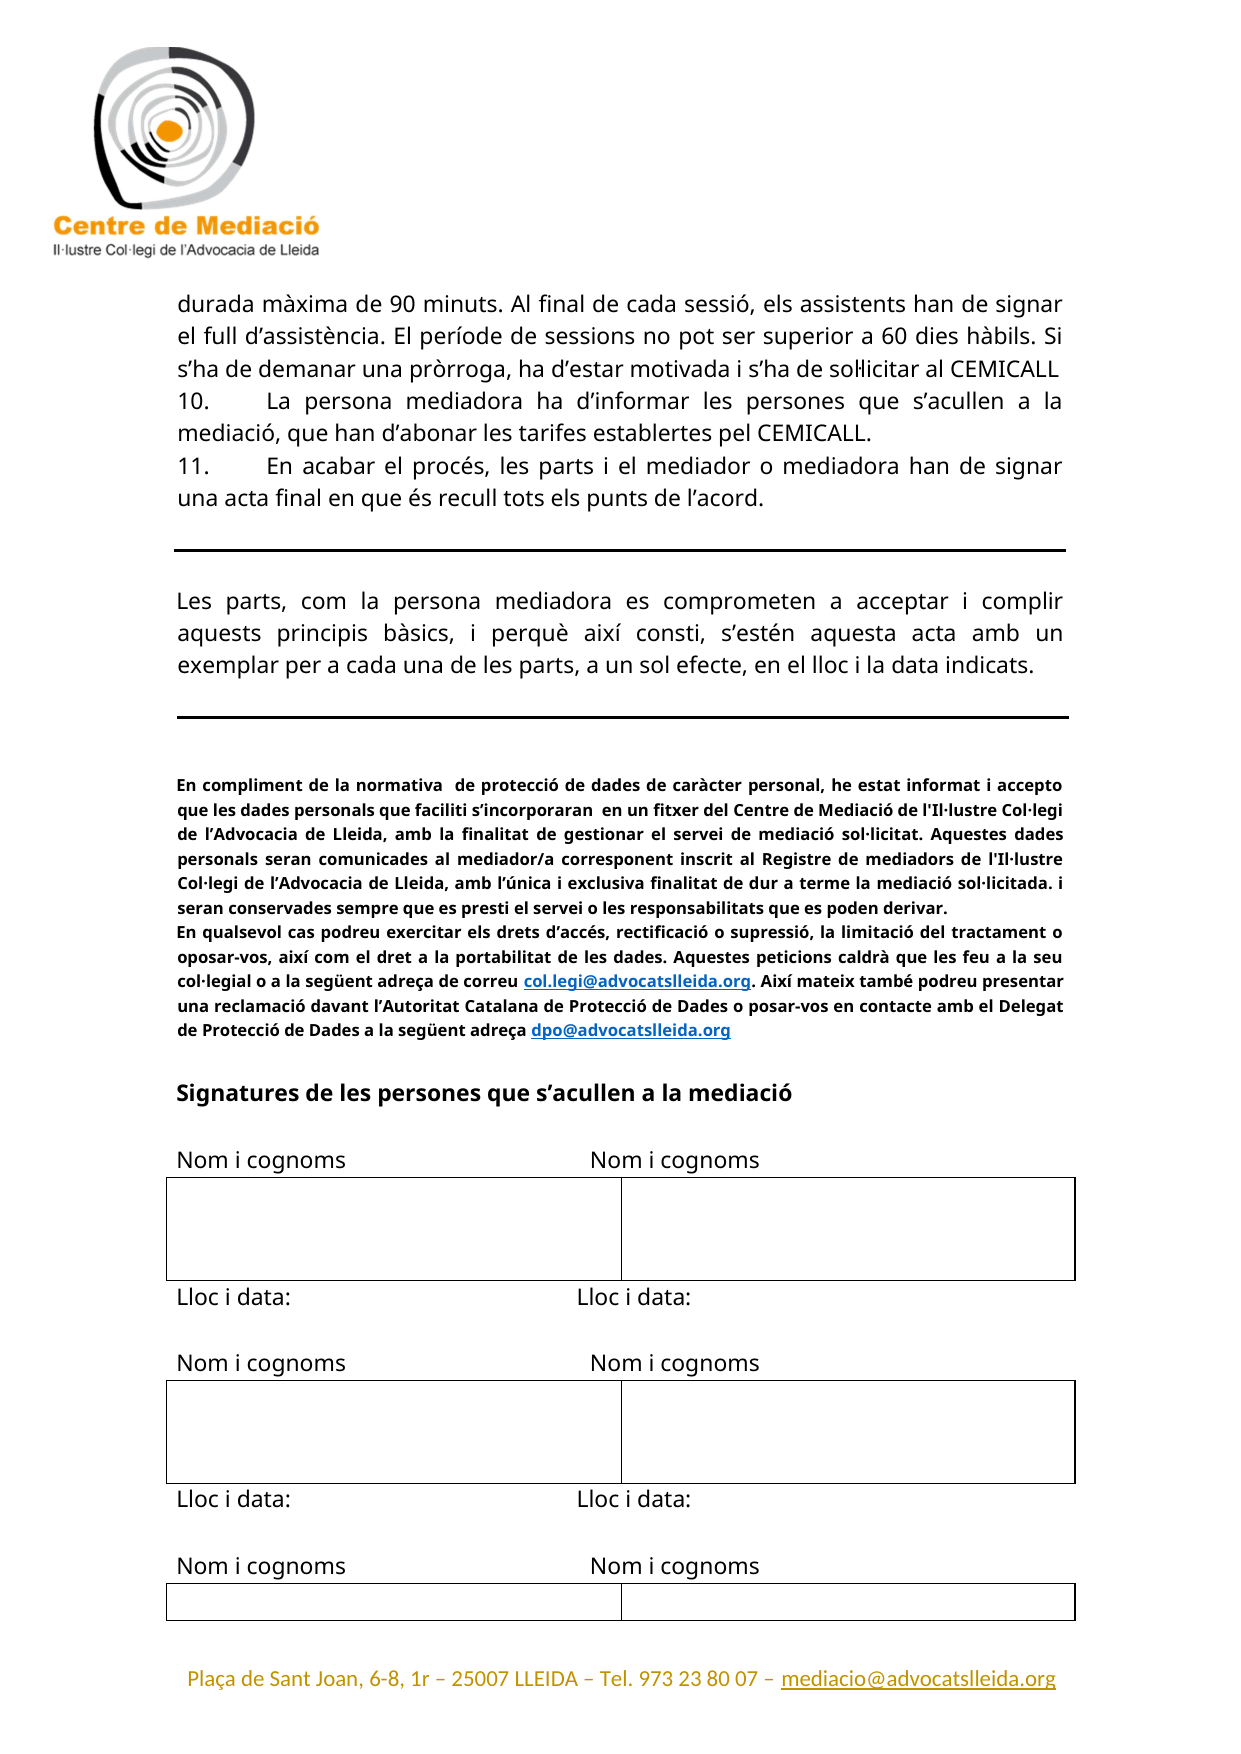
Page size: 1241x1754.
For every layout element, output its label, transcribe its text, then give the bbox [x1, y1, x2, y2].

text Nom i cognoms Nom i cognoms [176, 1347, 1064, 1378]
subtitle Signatures de les persones que s’acullen a la mediació [176, 1077, 1064, 1108]
table_header [167, 1381, 621, 1482]
subtitle En qualsevol cas podreu exercitar els drets d’accés, rectificació o supressió, la limitació del tractament o oposar-vos, així com el dret a la portabilitat de les dades. Aquestes peticions caldrà que les feu a la seu col·legial o a la següent adreça de correu col.legi@advocatslleida.org. Així mateix també podreu presentar una reclamació davant l’Autoritat Catalana de Protecció de Dades o posar-vos en contacte amb el Delegat de Protecció de Dades a la següent adreça dpo@advocatslleida.org [176, 921, 1064, 1041]
table_header [622, 1178, 1074, 1280]
list La persona mediadora ha d’informar les persones que s’acullen a la mediació, que han d’abonar les tarifes establertes pel CEMICALL. [177, 385, 1064, 449]
text Lloc i data: Lloc i data: [176, 1484, 1064, 1515]
text Les parts, com la persona mediadora es comprometen a acceptar i complir aquests principis bàsics, i perquè així consti, s’estén aquesta acta amb un exemplar per a cada una de les parts, a un sol efecte, en el lloc i la data indicats. [176, 585, 1064, 681]
table_header [622, 1381, 1074, 1482]
list En acabar el procés, les parts i el mediador o mediadora han de signar una acta final en que és recull tots els punts de l’acord. [177, 450, 1064, 513]
table_header [167, 1584, 621, 1620]
picture [53, 47, 320, 260]
text Lloc i data: Lloc i data: [176, 1281, 1064, 1312]
table_header [622, 1584, 1074, 1620]
text Nom i cognoms Nom i cognoms [176, 1550, 1064, 1581]
table_header [167, 1178, 621, 1280]
text Nom i cognoms Nom i cognoms [176, 1144, 1064, 1176]
subtitle En compliment de la normativa de protecció de dades de caràcter personal, he estat informat i accepto que les dades personals que faciliti s’incorporaran en un fitxer del Centre de Mediació de l'Il·lustre Col·legi de l’Advocacia de Lleida, amb la finalitat de gestionar el servei de mediació sol·licitat. Aquestes dades personals seran comunicades al mediador/a corresponent inscrit al Registre de mediadors de l'Il·lustre Col·legi de l’Advocacia de Lleida, amb l’única i exclusiva finalitat de dur a terme la mediació sol·licitada. i seran conservades sempre que es presti el servei o les responsabilitats que es poden derivar. [176, 774, 1064, 919]
